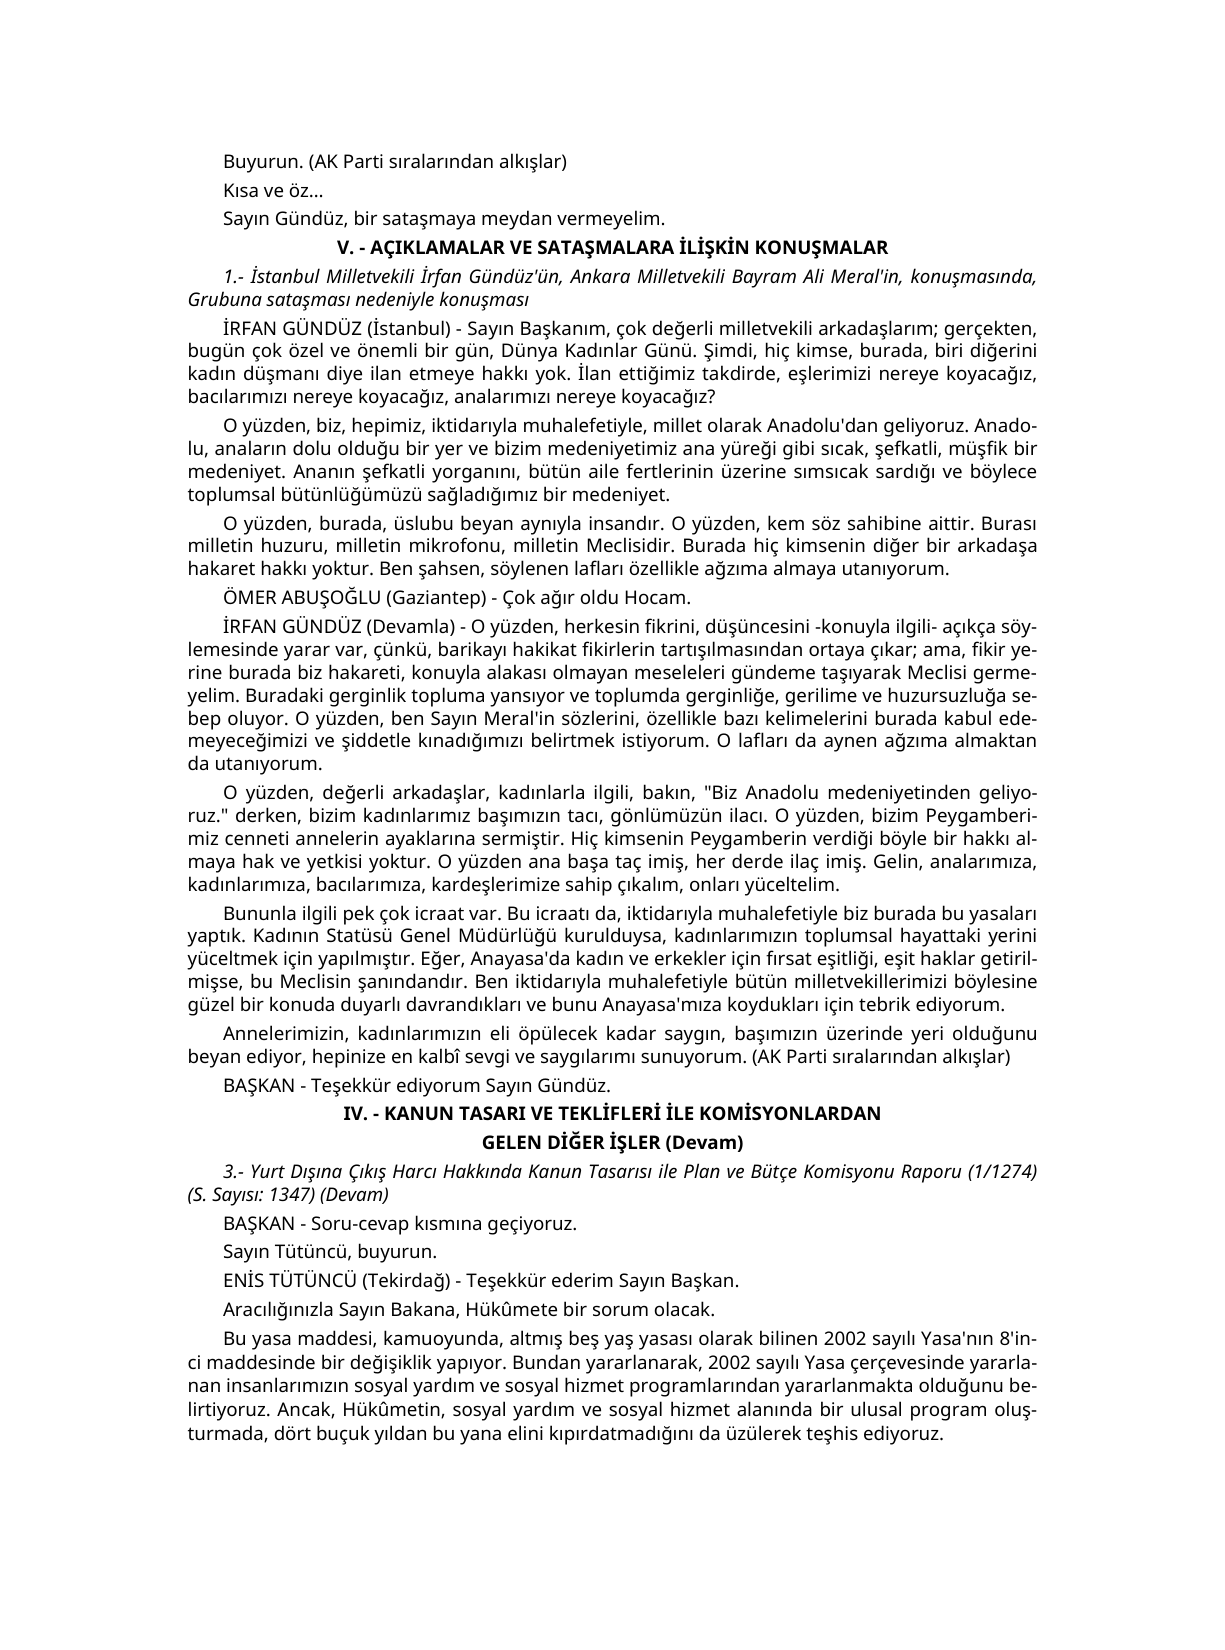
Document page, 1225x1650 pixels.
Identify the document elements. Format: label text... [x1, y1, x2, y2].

text BAŞKAN - Soru-cevap kısmına geçiyoruz. [187, 1212, 1037, 1234]
text Bu yasa maddesi, kamuoyunda, altmış beş yaş yasası olarak bilinen 2002 sayılı Yasa'nın 8'inci maddesinde bir değişiklik yapıyor. Bundan yararlanarak, 2002 sayılı Yasa çerçevesinde yararlanan insanlarımızın sosyal yardım ve sosyal hizmet programlarından yararlanmakta olduğunu belirtiyoruz. Ancak, Hükûmetin, sosyal yardım ve sosyal hizmet alanında bir ulusal program oluşturmada, dört buçuk yıldan bu yana elini kıpırdatmadığını da üzülerek teşhis ediyoruz. [187, 1327, 1037, 1445]
text İRFAN GÜNDÜZ (Devamla) - O yüzden, herkesin fikrini, düşüncesini -konuyla ilgili- açıkça söylemesinde yarar var, çünkü, barikayı hakikat fikirlerin tartışılmasından ortaya çıkar; ama, fikir yerine burada biz hakareti, konuyla alakası olmayan meseleleri gündeme taşıyarak Meclisi germeyelim. Buradaki gerginlik topluma yansıyor ve toplumda gerginliğe, gerilime ve huzursuzluğa sebep oluyor. O yüzden, ben Sayın Meral'in sözlerini, özellikle bazı kelimelerini burada kabul edemeyeceğimizi ve şiddetle kınadığımızı belirtmek istiyorum. O lafları da aynen ağzıma almaktan da utanıyorum. [187, 615, 1037, 775]
text ÖMER ABUŞOĞLU (Gaziantep) - Çok ağır oldu Hocam. [187, 586, 1037, 609]
text Kısa ve öz… [187, 179, 1037, 202]
text Bununla ilgili pek çok icraat var. Bu icraatı da, iktidarıyla muhalefetiyle biz burada bu yasaları yaptık. Kadının Statüsü Genel Müdürlüğü kurulduysa, kadınlarımızın toplumsal hayattaki yerini yüceltmek için yapılmıştır. Eğer, Anayasa'da kadın ve erkekler için fırsat eşitliği, eşit haklar getirilmişse, bu Meclisin şanındandır. Ben iktidarıyla muhalefetiyle bütün milletvekillerimizi böylesine güzel bir konuda duyarlı davrandıkları ve bunu Anayasa'mıza koydukları için tebrik ediyorum. [187, 902, 1037, 1016]
text ENİS TÜTÜNCÜ (Tekirdağ) - Teşekkür ederim Sayın Başkan. [187, 1269, 1037, 1292]
text 3.- Yurt Dışına Çıkış Harcı Hakkında Kanun Tasarısı ile Plan ve Bütçe Komisyonu Raporu (1/1274) (S. Sayısı: 1347) (Devam) [187, 1160, 1037, 1206]
text IV. - KANUN TASARI VE TEKLİFLERİ İLE KOMİSYONLARDAN [187, 1102, 1037, 1125]
text Buyurun. (AK Parti sıralarından alkışlar) [187, 150, 1037, 173]
text O yüzden, burada, üslubu beyan aynıyla insandır. O yüzden, kem söz sahibine aittir. Burası milletin huzuru, milletin mikrofonu, milletin Meclisidir. Burada hiç kimsenin diğer bir arkadaşa hakaret hakkı yoktur. Ben şahsen, söylenen lafları özellikle ağzıma almaya utanıyorum. [187, 512, 1037, 580]
text Aracılığınızla Sayın Bakana, Hükûmete bir sorum olacak. [187, 1298, 1037, 1321]
text O yüzden, değerli arkadaşlar, kadınlarla ilgili, bakın, "Biz Anadolu medeniyetinden geliyoruz." derken, bizim kadınlarımız başımızın tacı, gönlümüzün ilacı. O yüzden, bizim Peygamberimiz cenneti annelerin ayaklarına sermiştir. Hiç kimsenin Peygamberin verdiği böyle bir hakkı almaya hak ve yetkisi yoktur. O yüzden ana başa taç imiş, her derde ilaç imiş. Gelin, analarımıza, kadınlarımıza, bacılarımıza, kardeşlerimize sahip çıkalım, onları yüceltelim. [187, 781, 1037, 896]
text V. - AÇIKLAMALAR VE SATAŞMALARA İLİŞKİN KONUŞMALAR [187, 236, 1037, 259]
text Sayın Tütüncü, buyurun. [187, 1240, 1037, 1263]
text Sayın Gündüz, bir sataşmaya meydan vermeyelim. [187, 207, 1037, 230]
text İRFAN GÜNDÜZ (İstanbul) - Sayın Başkanım, çok değerli milletvekili arkadaşlarım; gerçekten, bugün çok özel ve önemli bir gün, Dünya Kadınlar Günü. Şimdi, hiç kimse, burada, biri diğerini kadın düşmanı diye ilan etmeye hakkı yok. İlan ettiğimiz takdirde, eşlerimizi nereye koyacağız, bacılarımızı nereye koyacağız, analarımızı nereye koyacağız? [187, 317, 1037, 408]
text 1.- İstanbul Milletvekili İrfan Gündüz'ün, Ankara Milletvekili Bayram Ali Meral'in, konuşmasında, Grubuna sataşması nedeniyle konuşması [187, 265, 1037, 311]
text GELEN DİĞER İŞLER (Devam) [187, 1131, 1037, 1154]
text O yüzden, biz, hepimiz, iktidarıyla muhalefetiyle, millet olarak Anadolu'dan geliyoruz. Anadolu, anaların dolu olduğu bir yer ve bizim medeniyetimiz ana yüreği gibi sıcak, şefkatli, müşfik bir medeniyet. Ananın şefkatli yorganını, bütün aile fertlerinin üzerine sımsıcak sardığı ve böylece toplumsal bütünlüğümüzü sağladığımız bir medeniyet. [187, 414, 1037, 506]
text Annelerimizin, kadınlarımızın eli öpülecek kadar saygın, başımızın üzerinde yeri olduğunu beyan ediyor, hepinize en kalbî sevgi ve saygılarımı sunuyorum. (AK Parti sıralarından alkışlar) [187, 1022, 1037, 1068]
text BAŞKAN - Teşekkür ediyorum Sayın Gündüz. [187, 1074, 1037, 1097]
